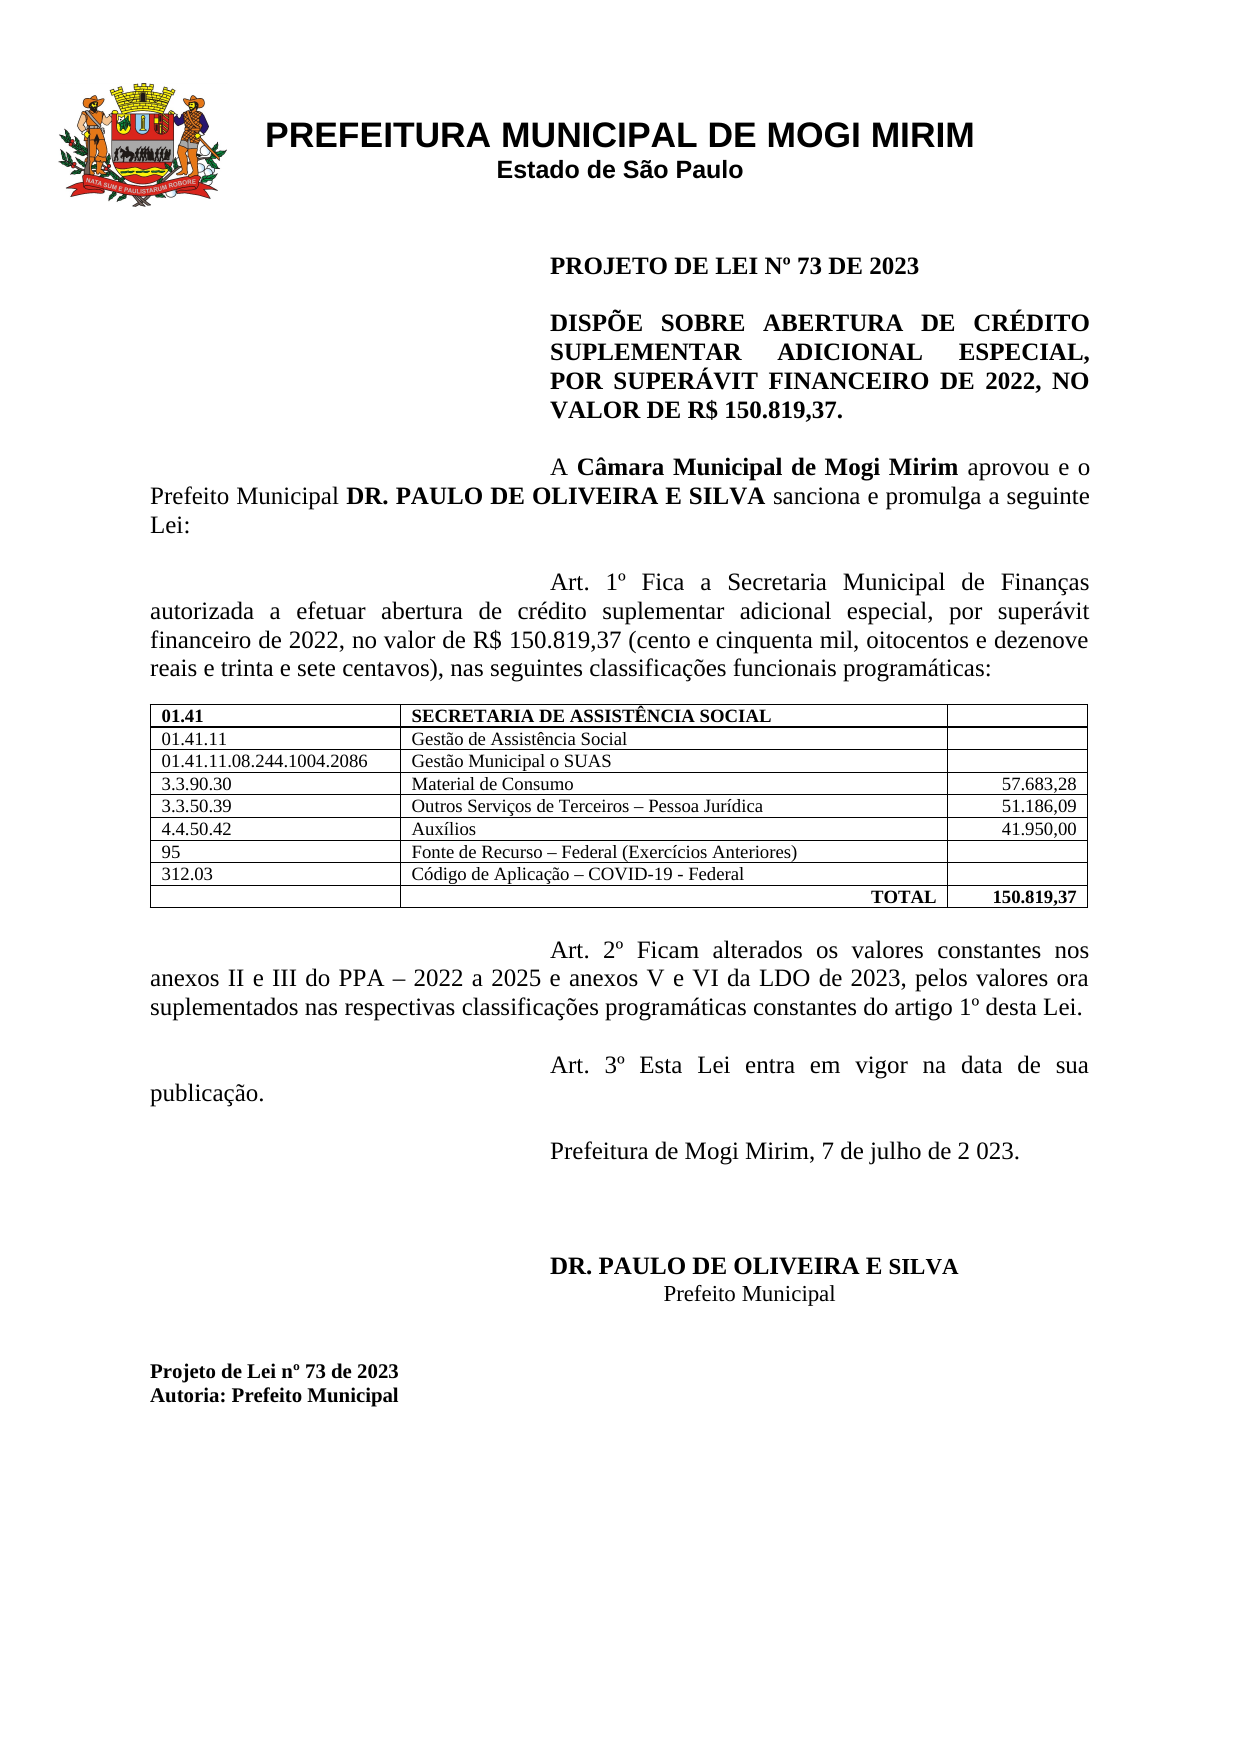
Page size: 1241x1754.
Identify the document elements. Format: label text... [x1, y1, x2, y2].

table_cell Código de Aplicação – COVID-19 - Federal [401, 863, 947, 885]
table_cell 150.819,37 [948, 886, 1087, 907]
text Prefeitura de Mogi Mirim, 7 de julho de 2 023. [150, 1136, 1090, 1165]
table_cell Material de Consumo [401, 773, 947, 794]
table_cell 51.186,09 [948, 795, 1087, 817]
table_cell [948, 728, 1087, 749]
table_cell 312.03 [151, 863, 400, 885]
table_cell 4.4.50.42 [151, 818, 400, 839]
table_cell 01.41.11.08.244.1004.2086 [151, 750, 400, 772]
text PROJETO DE LEI Nº 73 DE 2023 [550, 251, 1090, 280]
table_header [948, 705, 1087, 726]
table_header SECRETARIA DE ASSISTÊNCIA SOCIAL [401, 705, 947, 726]
table_cell 3.3.50.39 [151, 795, 400, 817]
text Art. 3º Esta Lei entra em vigor na data de sua publicação. [150, 1050, 1090, 1107]
table_cell 3.3.90.30 [151, 773, 400, 794]
table_header 01.41 [151, 705, 400, 726]
text Art. 2º Ficam alterados os valores constantes nos anexos II e III do PPA – 2022 a 2025 e anexos V e VI da LDO de 2023, pelos valores ora suplementados nas respectivas classificações programáticas constantes do artigo 1º desta Lei. [150, 935, 1090, 1021]
table_cell TOTAL [401, 886, 947, 907]
table_cell 01.41.11 [151, 728, 400, 749]
table_cell Gestão de Assistência Social [401, 728, 947, 749]
table_cell 41.950,00 [948, 818, 1087, 839]
text Autoria: Prefeito Municipal [150, 1383, 1090, 1407]
text A Câmara Municipal de Mogi Mirim aprovou e o Prefeito Municipal DR. PAULO DE OLIVEIRA E SILVA sanciona e promulga a seguinte Lei: [150, 452, 1090, 538]
table_cell Auxílios [401, 818, 947, 839]
table_cell Gestão Municipal o SUAS [401, 750, 947, 772]
text Art. 1º Fica a Secretaria Municipal de Finanças autorizada a efetuar abertura de crédito suplementar adicional especial, por superávit financeiro de 2022, no valor de R$ 150.819,37 (cento e cinquenta mil, oitocentos e dezenove reais e trinta e sete centavos), nas seguintes classificações funcionais programáticas: [150, 567, 1090, 682]
table_cell [948, 841, 1087, 862]
text DISPÕE SOBRE ABERTURA DE CRÉDITO SUPLEMENTAR ADICIONAL ESPECIAL, POR SUPERÁVIT FINANCEIRO DE 2022, NO VALOR DE R$ 150.819,37. [550, 308, 1090, 423]
table_cell Outros Serviços de Terceiros – Pessoa Jurídica [401, 795, 947, 817]
table_cell Fonte de Recurso – Federal (Exercícios Anteriores) [401, 841, 947, 862]
table_cell 57.683,28 [948, 773, 1087, 794]
text Prefeito Municipal [549, 1280, 1090, 1306]
text DR. PAULO DE OLIVEIRA E SILVA [550, 1251, 1090, 1280]
picture [57, 83, 228, 207]
table_cell 95 [151, 841, 400, 862]
table_cell [948, 750, 1087, 772]
text Projeto de Lei nº 73 de 2023 [150, 1359, 1090, 1383]
table_cell [151, 886, 400, 907]
table_cell [948, 863, 1087, 885]
